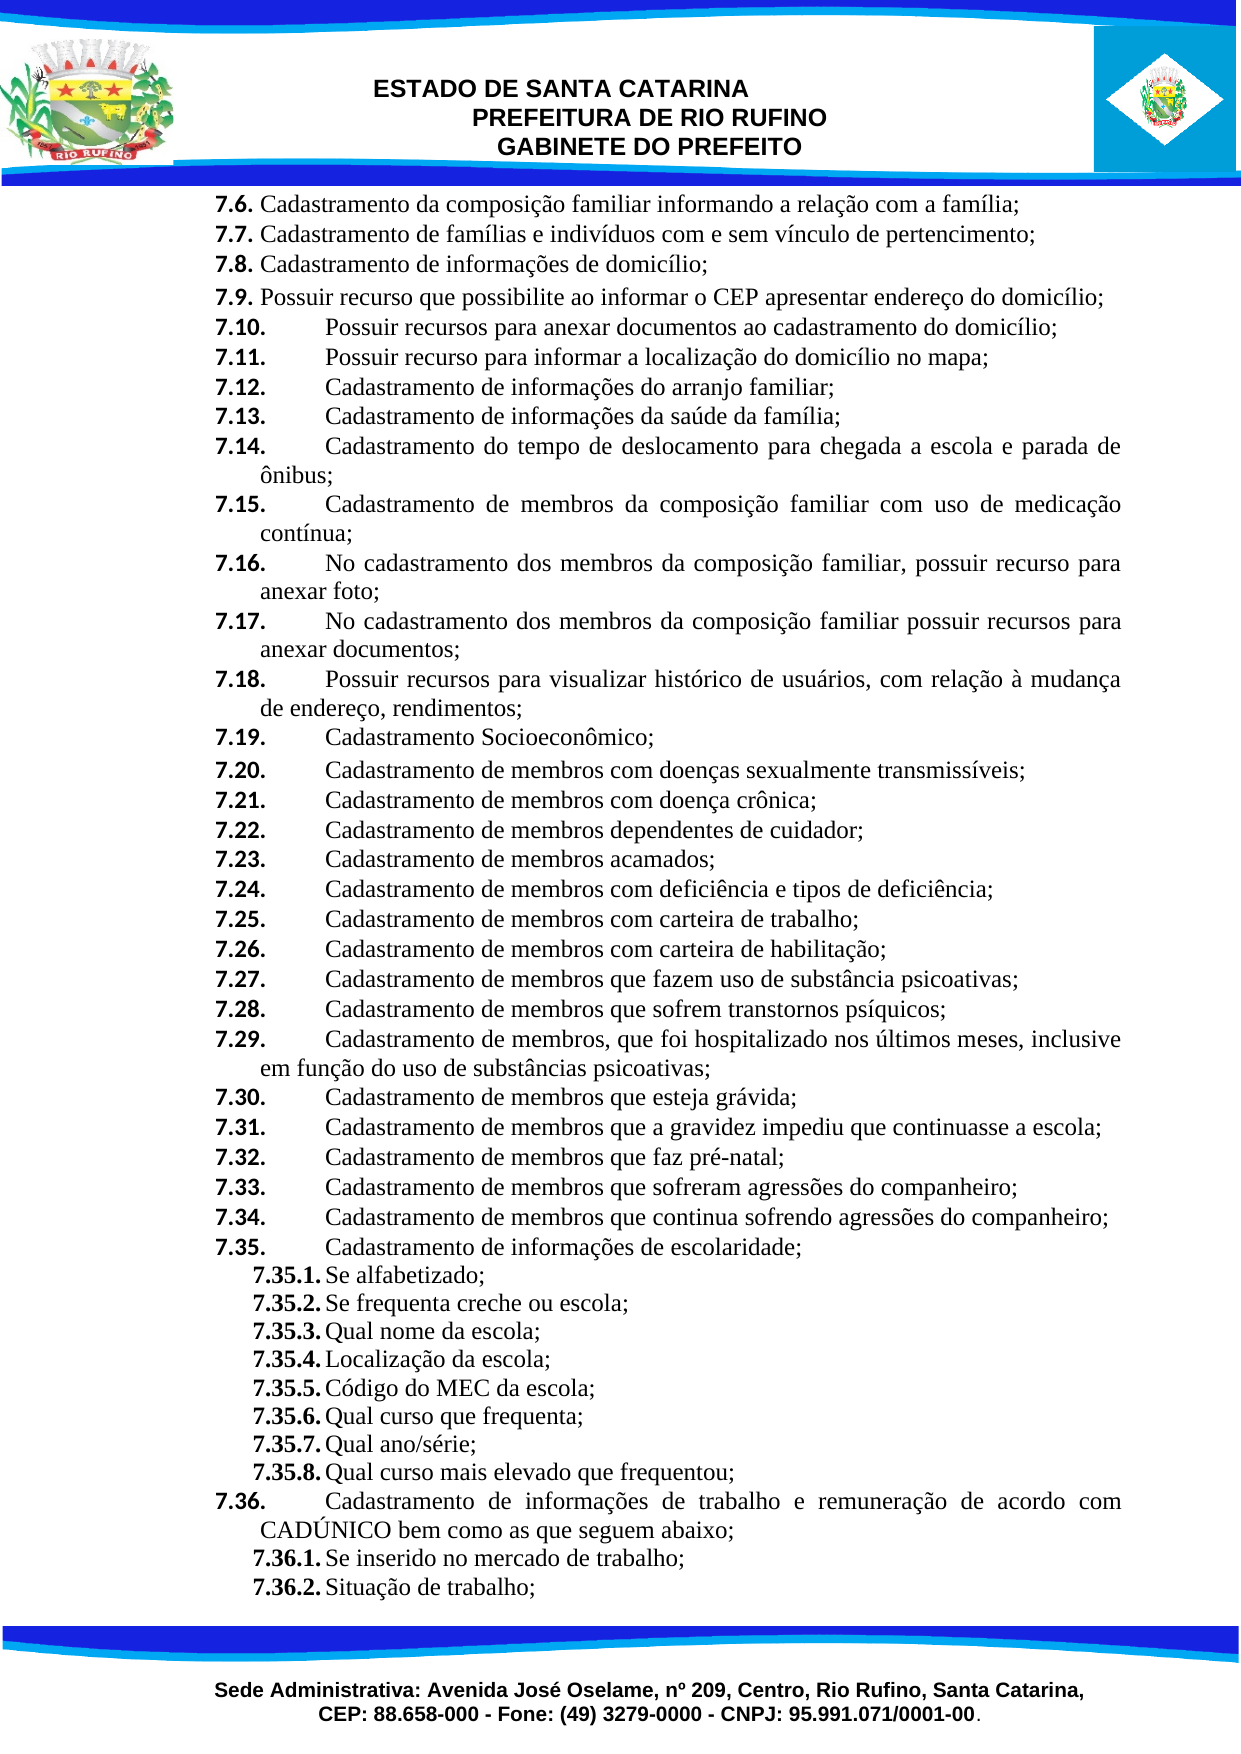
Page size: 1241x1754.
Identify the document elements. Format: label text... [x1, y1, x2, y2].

list Cadastramento de membros com doenças sexualmente transmissíveis; [215, 754, 1122, 784]
list Localização da escola; [252, 1345, 1122, 1373]
picture [2, 1644, 1239, 1754]
list Situação de trabalho; [252, 1572, 1122, 1601]
list Se inserido no mercado de trabalho; [252, 1544, 1122, 1572]
list Cadastramento de membros que fazem uso de substância psicoativas; [215, 964, 1122, 993]
list Cadastramento de membros com carteira de trabalho; [215, 904, 1122, 934]
list Cadastramento de informações da saúde da família; [215, 401, 1122, 431]
list Possuir recurso para informar a localização do domicílio no mapa; [215, 341, 1122, 371]
list Cadastramento de membros que sofrem transtornos psíquicos; [215, 993, 1122, 1023]
list Cadastramento de membros que continua sofrendo agressões do companheiro; [215, 1201, 1122, 1231]
list No cadastramento dos membros da composição familiar, possuir recurso para anexar foto; [215, 547, 1122, 605]
list Qual nome da escola; [252, 1317, 1122, 1345]
list Se frequenta creche ou escola; [252, 1289, 1122, 1317]
list Possuir recursos para anexar documentos ao cadastramento do domicílio; [215, 311, 1122, 341]
list Cadastramento de informações de escolaridade; [215, 1231, 1122, 1261]
list Cadastramento de membros com carteira de habilitação; [215, 934, 1122, 964]
list Possuir recurso que possibilite ao informar o CEP apresentar endereço do domicílio; [215, 281, 1122, 311]
list Cadastramento Socioeconômico; [215, 721, 1122, 752]
list Cadastramento de membros dependentes de cuidador; [215, 814, 1122, 844]
list Cadastramento de membros com deficiência e tipos de deficiência; [215, 874, 1122, 904]
list Se alfabetizado; [252, 1261, 1122, 1289]
picture [1237, 38, 1241, 170]
list Qual ano/série; [252, 1430, 1122, 1458]
list Cadastramento de informações de trabalho e remuneração de acordo com CADÚNICO bem como as que seguem abaixo; [215, 1486, 1122, 1544]
list Cadastramento de informações de domicílio; [215, 248, 1122, 279]
list Cadastramento do tempo de deslocamento para chegada a escola e parada de ônibus; [215, 431, 1122, 489]
list Cadastramento de membros que faz pré-natal; [215, 1141, 1122, 1171]
list Qual curso mais elevado que frequentou; [252, 1458, 1122, 1486]
picture [2, 1626, 1239, 1653]
picture [0, 0, 1236, 25]
list Cadastramento de membros que a gravidez impediu que continuasse a escola; [215, 1111, 1122, 1141]
list Cadastramento de informações do arranjo familiar; [215, 371, 1122, 401]
list No cadastramento dos membros da composição familiar possuir recursos para anexar documentos; [215, 605, 1122, 663]
picture [0, 16, 1241, 186]
list Cadastramento de membros que sofreram agressões do companheiro; [215, 1171, 1122, 1201]
list Código do MEC da escola; [252, 1373, 1122, 1402]
list Cadastramento de membros, que foi hospitalizado nos últimos meses, inclusive em função do uso de substâncias psicoativas; [215, 1023, 1122, 1082]
list Cadastramento de membros acamados; [215, 844, 1122, 874]
list Cadastramento de membros que esteja grávida; [215, 1082, 1122, 1111]
list Qual curso que frequenta; [252, 1402, 1122, 1430]
list Cadastramento de famílias e indivíduos com e sem vínculo de pertencimento; [215, 218, 1122, 248]
picture [1108, 55, 1222, 144]
list Cadastramento da composição familiar informando a relação com a família; [215, 189, 1122, 218]
list Cadastramento de membros com doença crônica; [215, 784, 1122, 814]
list Cadastramento de membros da composição familiar com uso de medicação contínua; [215, 489, 1122, 547]
list Possuir recursos para visualizar histórico de usuários, com relação à mudança de endereço, rendimentos; [215, 663, 1122, 721]
